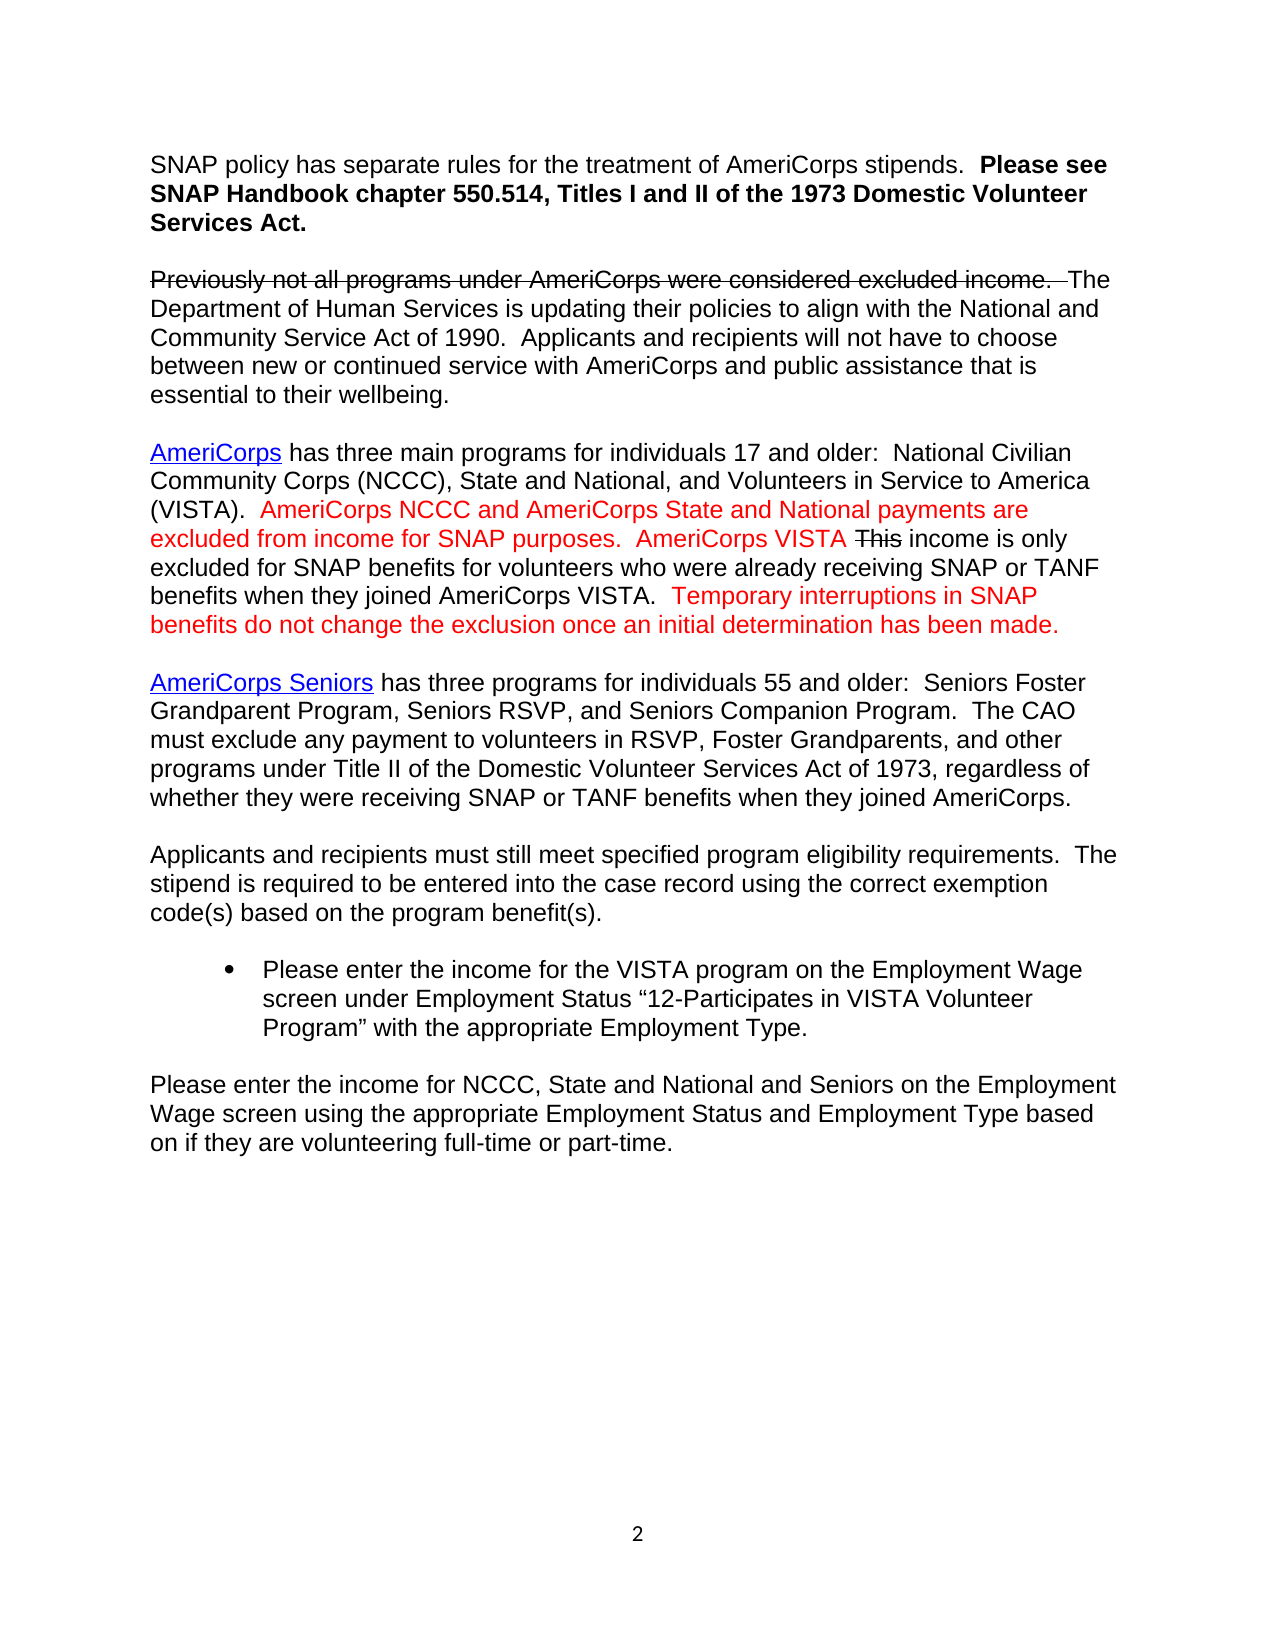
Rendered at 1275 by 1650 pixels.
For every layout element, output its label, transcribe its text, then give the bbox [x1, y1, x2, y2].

text AmeriCorps has three main programs for individuals 17 and older: National Civilian Community Corps (NCCC), State and National, and Volunteers in Service to America (VISTA). AmeriCorps NCCC and AmeriCorps State and National payments are excluded from income for SNAP purposes. AmeriCorps VISTA This income is only excluded for SNAP benefits for volunteers who were already receiving SNAP or TANF benefits when they joined AmeriCorps VISTA. Temporary interruptions in SNAP benefits do not change the exclusion once an initial determination has been made. [150, 437, 1125, 639]
text SNAP policy has separate rules for the treatment of AmeriCorps stipends. Please see SNAP Handbook chapter 550.514, Titles I and II of the 1973 Domestic Volunteer Services Act. [150, 150, 1125, 236]
list Please enter the income for the VISTA program on the Employment Wage screen under Employment Status “12-Participates in VISTA Volunteer Program” with the appropriate Employment Type. [225, 955, 1125, 1041]
text Previously not all programs under AmeriCorps were considered excluded income. The Department of Human Services is updating their policies to align with the National and Community Service Act of 1990. Applicants and recipients will not have to choose between new or continued service with AmeriCorps and public assistance that is essential to their wellbeing. [150, 265, 1125, 409]
text Applicants and recipients must still meet specified program eligibility requirements. The stipend is required to be entered into the case record using the correct exemption code(s) based on the program benefit(s). [150, 840, 1125, 926]
text Please enter the income for NCCC, State and National and Seniors on the Employment Wage screen using the appropriate Employment Status and Employment Type based on if they are volunteering full-time or part-time. [150, 1070, 1125, 1156]
text AmeriCorps Seniors has three programs for individuals 55 and older: Seniors Foster Grandparent Program, Seniors RSVP, and Seniors Companion Program. The CAO must exclude any payment to volunteers in RSVP, Foster Grandparents, and other programs under Title II of the Domestic Volunteer Services Act of 1973, regardless of whether they were receiving SNAP or TANF benefits when they joined AmeriCorps. [150, 667, 1125, 811]
